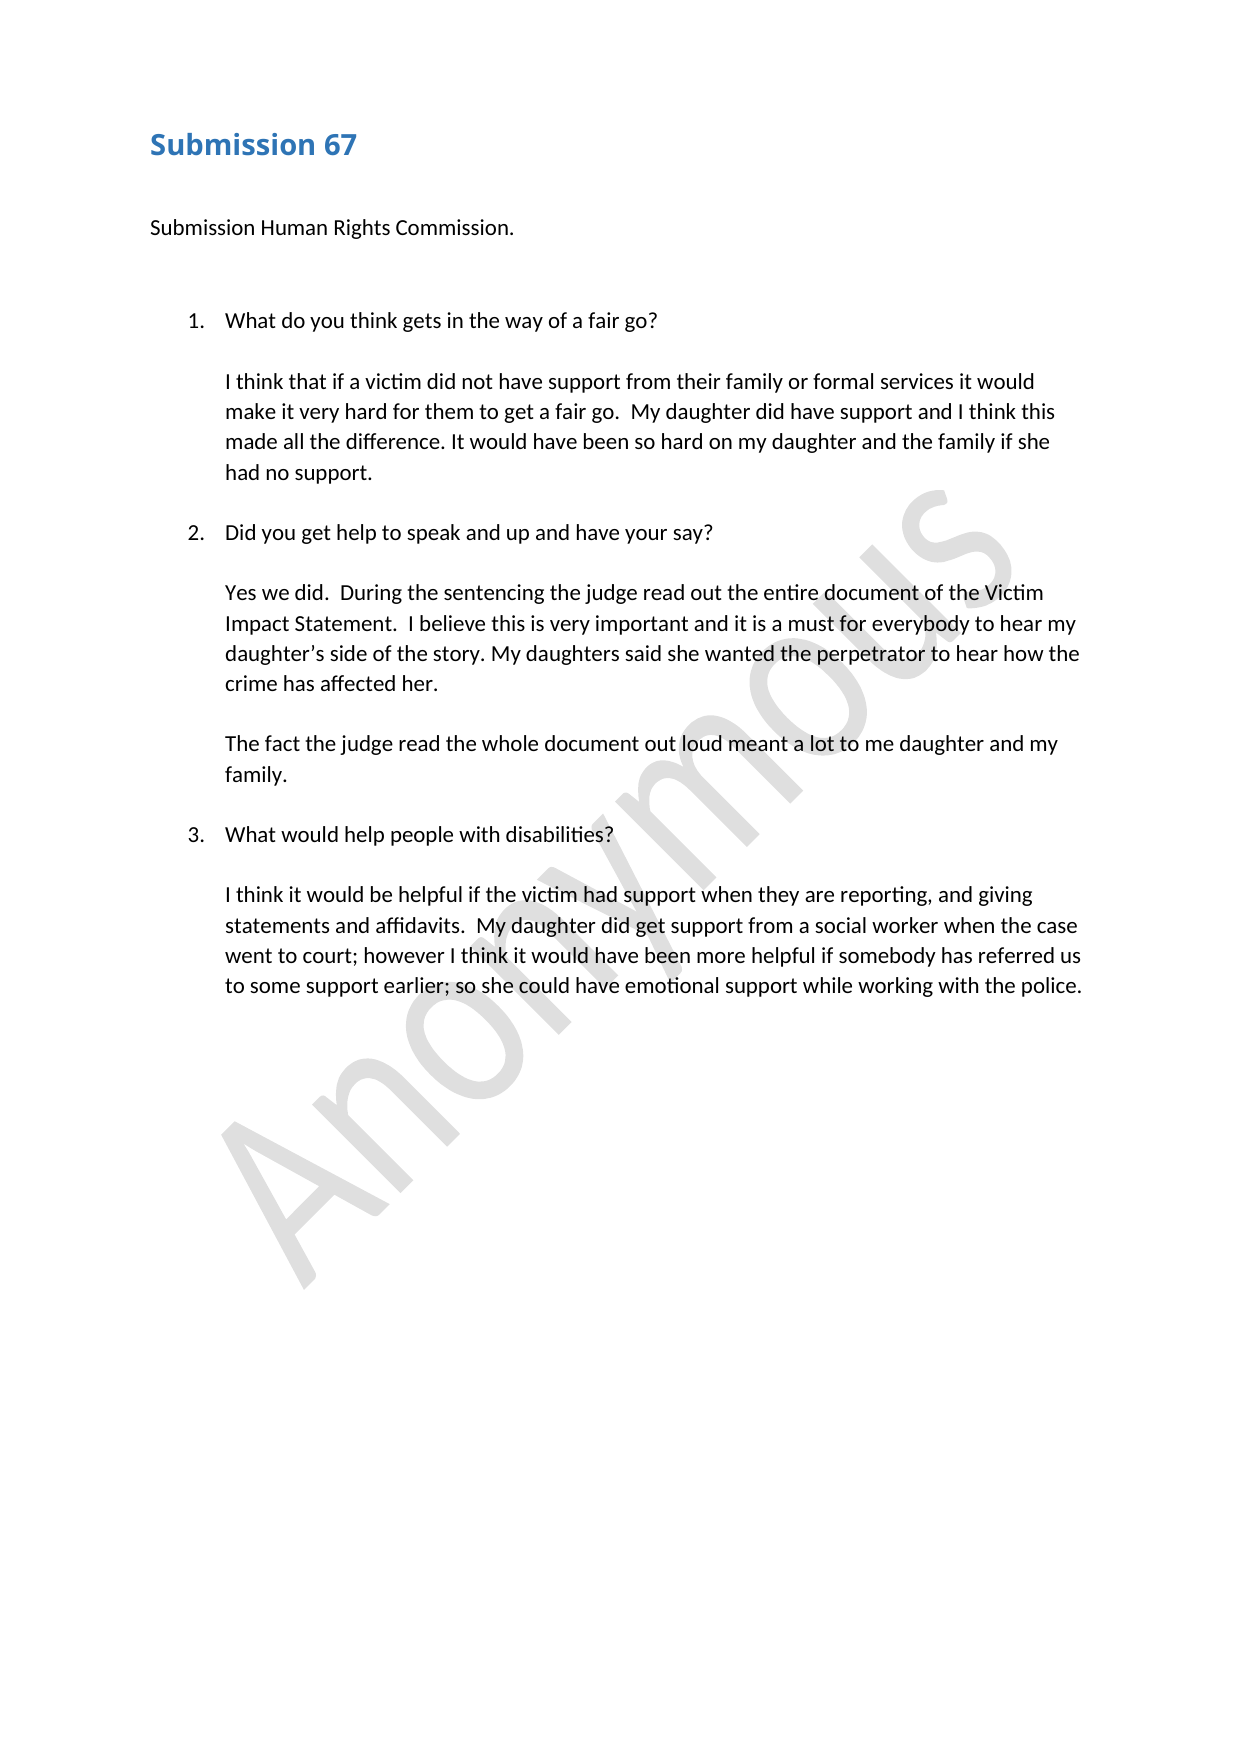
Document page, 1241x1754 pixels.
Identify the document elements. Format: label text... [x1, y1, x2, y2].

list The fact the judge read the whole document out loud meant a lot to me daughter and my family. [225, 729, 1090, 788]
list I think it would be helpful if the victim had support when they are reporting, and giving statements and affidavits. My daughter did get support from a social worker when the case went to court; however I think it would have been more helpful if somebody has referred us to some support earlier; so she could have emotional support while working with the police. [225, 881, 1090, 999]
list Yes we did. During the sentencing the judge read out the entire document of the Victim Impact Statement. I believe this is very important and it is a must for everybody to hear my daughter’s side of the story. My daughters said she wanted the perpetrator to hear how the crime has affected her. [225, 578, 1090, 697]
list What would help people with disabilities? [187, 820, 1090, 848]
list What do you think gets in the way of a fair go? [187, 307, 1090, 335]
text Submission Human Rights Commission. [150, 213, 1090, 241]
list I think that if a victim did not have support from their family or formal services it would make it very hard for them to get a fair go. My daughter did have support and I think this made all the difference. It would have been so hard on my daughter and the family if she had no support. [225, 367, 1090, 486]
list Did you get help to speak and up and have your say? [187, 518, 1090, 546]
